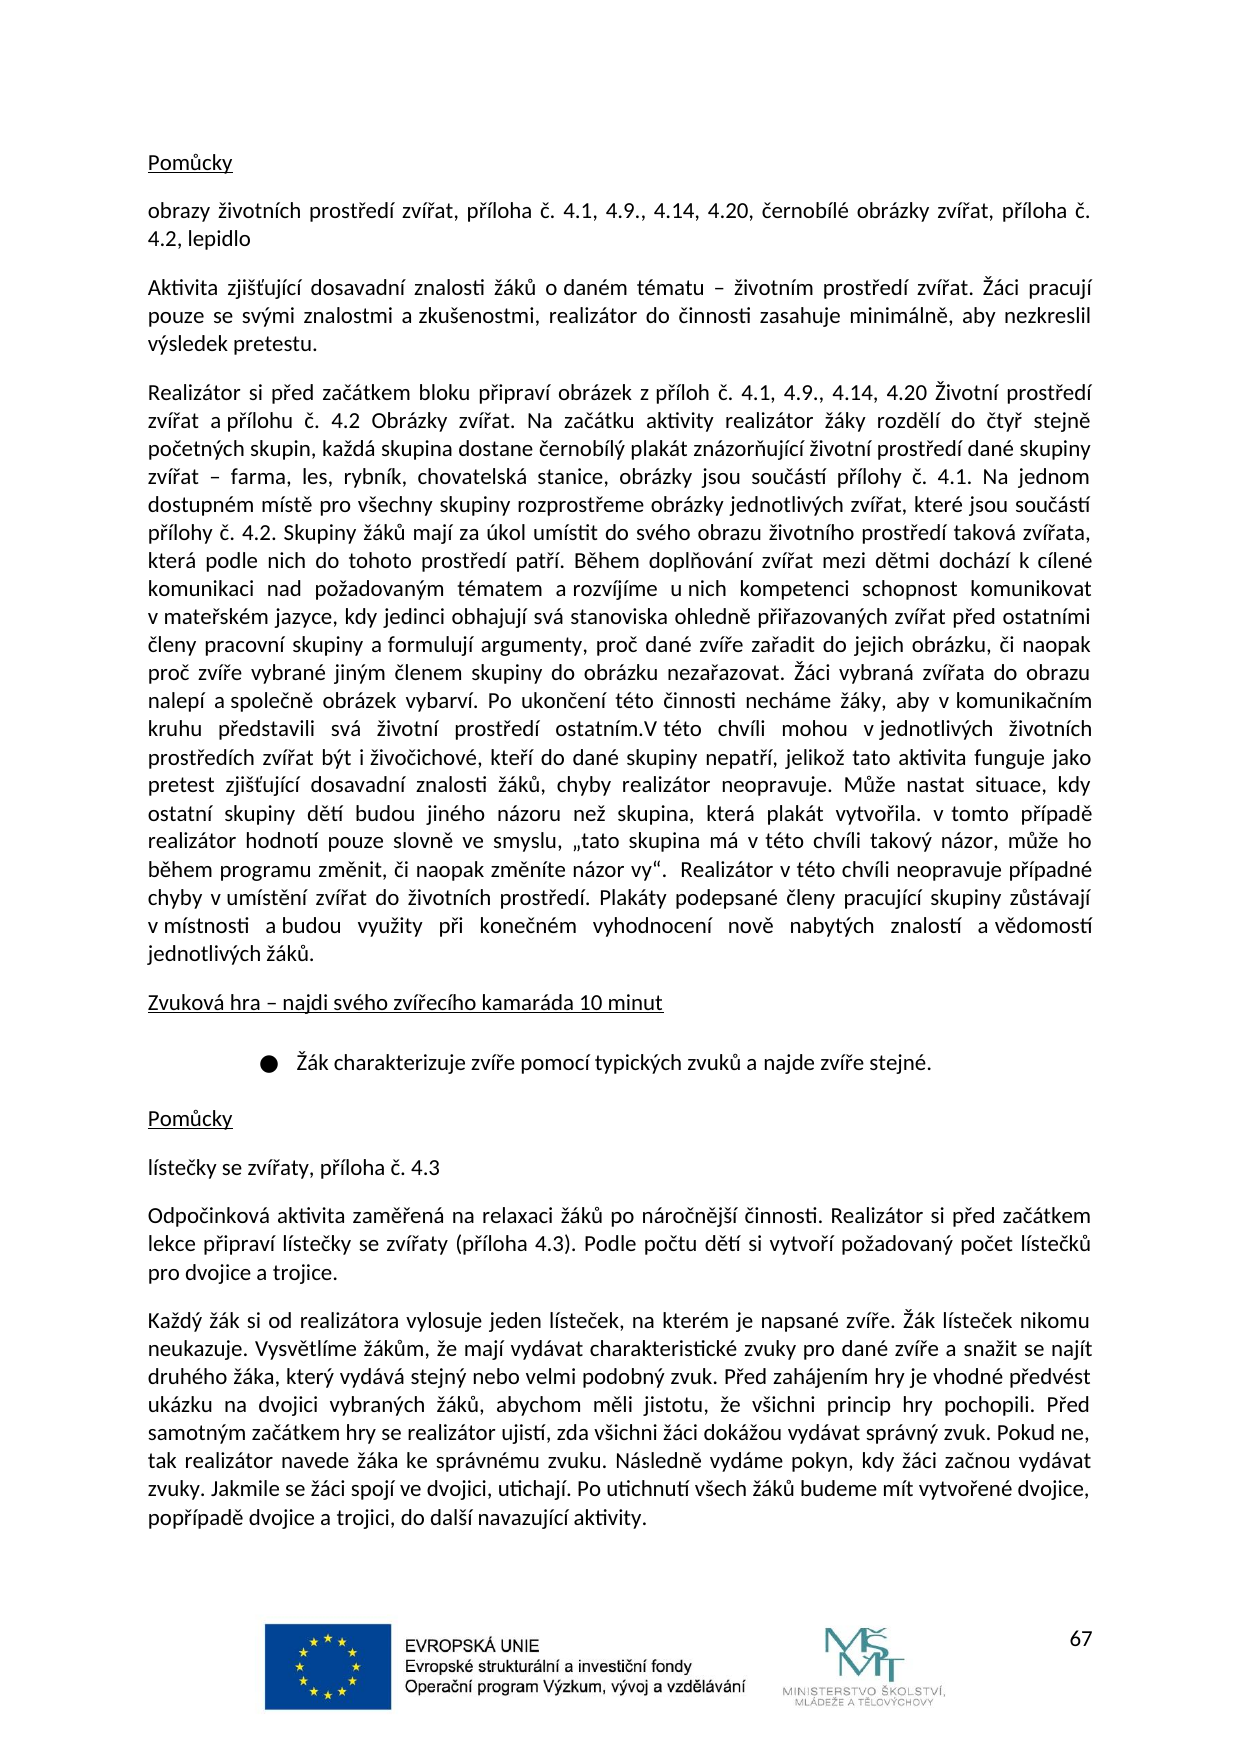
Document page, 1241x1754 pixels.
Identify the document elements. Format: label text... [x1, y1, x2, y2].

text Odpočinková aktivita zaměřená na relaxaci žáků po náročnější činnosti. Realizátor si před začátkem lekce připraví lístečky se zvířaty (příloha 4.3). Podle počtu dětí si vytvoří požadovaný počet lístečků pro dvojice a trojice. [148, 1202, 1092, 1286]
picture [222, 1582, 987, 1752]
text lístečky se zvířaty, příloha č. 4.3 [148, 1153, 1092, 1181]
text Aktivita zjišťující dosavadní znalosti žáků o daném tématu – životním prostředí zvířat. Žáci pracují pouze se svými znalostmi a zkušenostmi, realizátor do činnosti zasahuje minimálně, aby nezkreslil výsledek pretestu. [148, 273, 1092, 357]
text Každý žák si od realizátora vylosuje jeden lísteček, na kterém je napsané zvíře. Žák lísteček nikomu neukazuje. Vysvětlíme žákům, že mají vydávat charakteristické zvuky pro dané zvíře a snažit se najít druhého žáka, který vydává stejný nebo velmi podobný zvuk. Před zahájením hry je vhodné předvést ukázku na dvojici vybraných žáků, abychom měli jistotu, že všichni princip hry pochopili. Před samotným začátkem hry se realizátor ujistí, zda všichni žáci dokážou vydávat správný zvuk. Pokud ne, tak realizátor navede žáka ke správnému zvuku. Následně vydáme pokyn, kdy žáci začnou vydávat zvuky. Jakmile se žáci spojí ve dvojici, utichají. Po utichnutí všech žáků budeme mít vytvořené dvojice, popřípadě dvojice a trojici, do další navazující aktivity. [148, 1306, 1092, 1531]
text Realizátor si před začátkem bloku připraví obrázek z příloh č. 4.1, 4.9., 4.14, 4.20 Životní prostředí zvířat a přílohu č. 4.2 Obrázky zvířat. Na začátku aktivity realizátor žáky rozdělí do čtyř stejně početných skupin, každá skupina dostane černobílý plakát znázorňující životní prostředí dané skupiny zvířat – farma, les, rybník, chovatelská stanice, obrázky jsou součástí přílohy č. 4.1. Na jednom dostupném místě pro všechny skupiny rozprostřeme obrázky jednotlivých zvířat, které jsou součástí přílohy č. 4.2. Skupiny žáků mají za úkol umístit do svého obrazu životního prostředí taková zvířata, která podle nich do tohoto prostředí patří. Během doplňování zvířat mezi dětmi dochází k cílené komunikaci nad požadovaným tématem a rozvíjíme u nich kompetenci schopnost komunikovat v mateřském jazyce, kdy jedinci obhajují svá stanoviska ohledně přiřazovaných zvířat před ostatními členy pracovní skupiny a formulují argumenty, proč dané zvíře zařadit do jejich obrázku, či naopak proč zvíře vybrané jiným členem skupiny do obrázku nezařazovat. Žáci vybraná zvířata do obrazu nalepí a společně obrázek vybarví. Po ukončení této činnosti necháme žáky, aby v komunikačním kruhu představili svá životní prostředí ostatním.V této chvíli mohou v jednotlivých životních prostředích zvířat být i živočichové, kteří do dané skupiny nepatří, jelikož tato aktivita funguje jako pretest zjišťující dosavadní znalosti žáků, chyby realizátor neopravuje. Může nastat situace, kdy ostatní skupiny dětí budou jiného názoru než skupina, která plakát vytvořila. v tomto případě realizátor hodnotí pouze slovně ve smyslu, „tato skupina má v této chvíli takový názor, může ho během programu změnit, či naopak změníte názor vy“. Realizátor v této chvíli neopravuje případné chyby v umístění zvířat do životních prostředí. Plakáty podepsané členy pracující skupiny zůstávají v místnosti a budou využity při konečném vyhodnocení nově nabytých znalostí a vědomostí jednotlivých žáků. [148, 378, 1092, 967]
text Pomůcky [148, 1104, 1092, 1132]
list Žák charakterizuje zvíře pomocí typických zvuků a najde zvíře stejné. [259, 1036, 1092, 1083]
text obrazy životních prostředí zvířat, příloha č. 4.1, 4.9., 4.14, 4.20, černobílé obrázky zvířat, příloha č. 4.2, lepidlo [148, 197, 1092, 253]
text Pomůcky [148, 148, 1092, 176]
text Zvuková hra – najdi svého zvířecího kamaráda 10 minut [148, 988, 1092, 1016]
